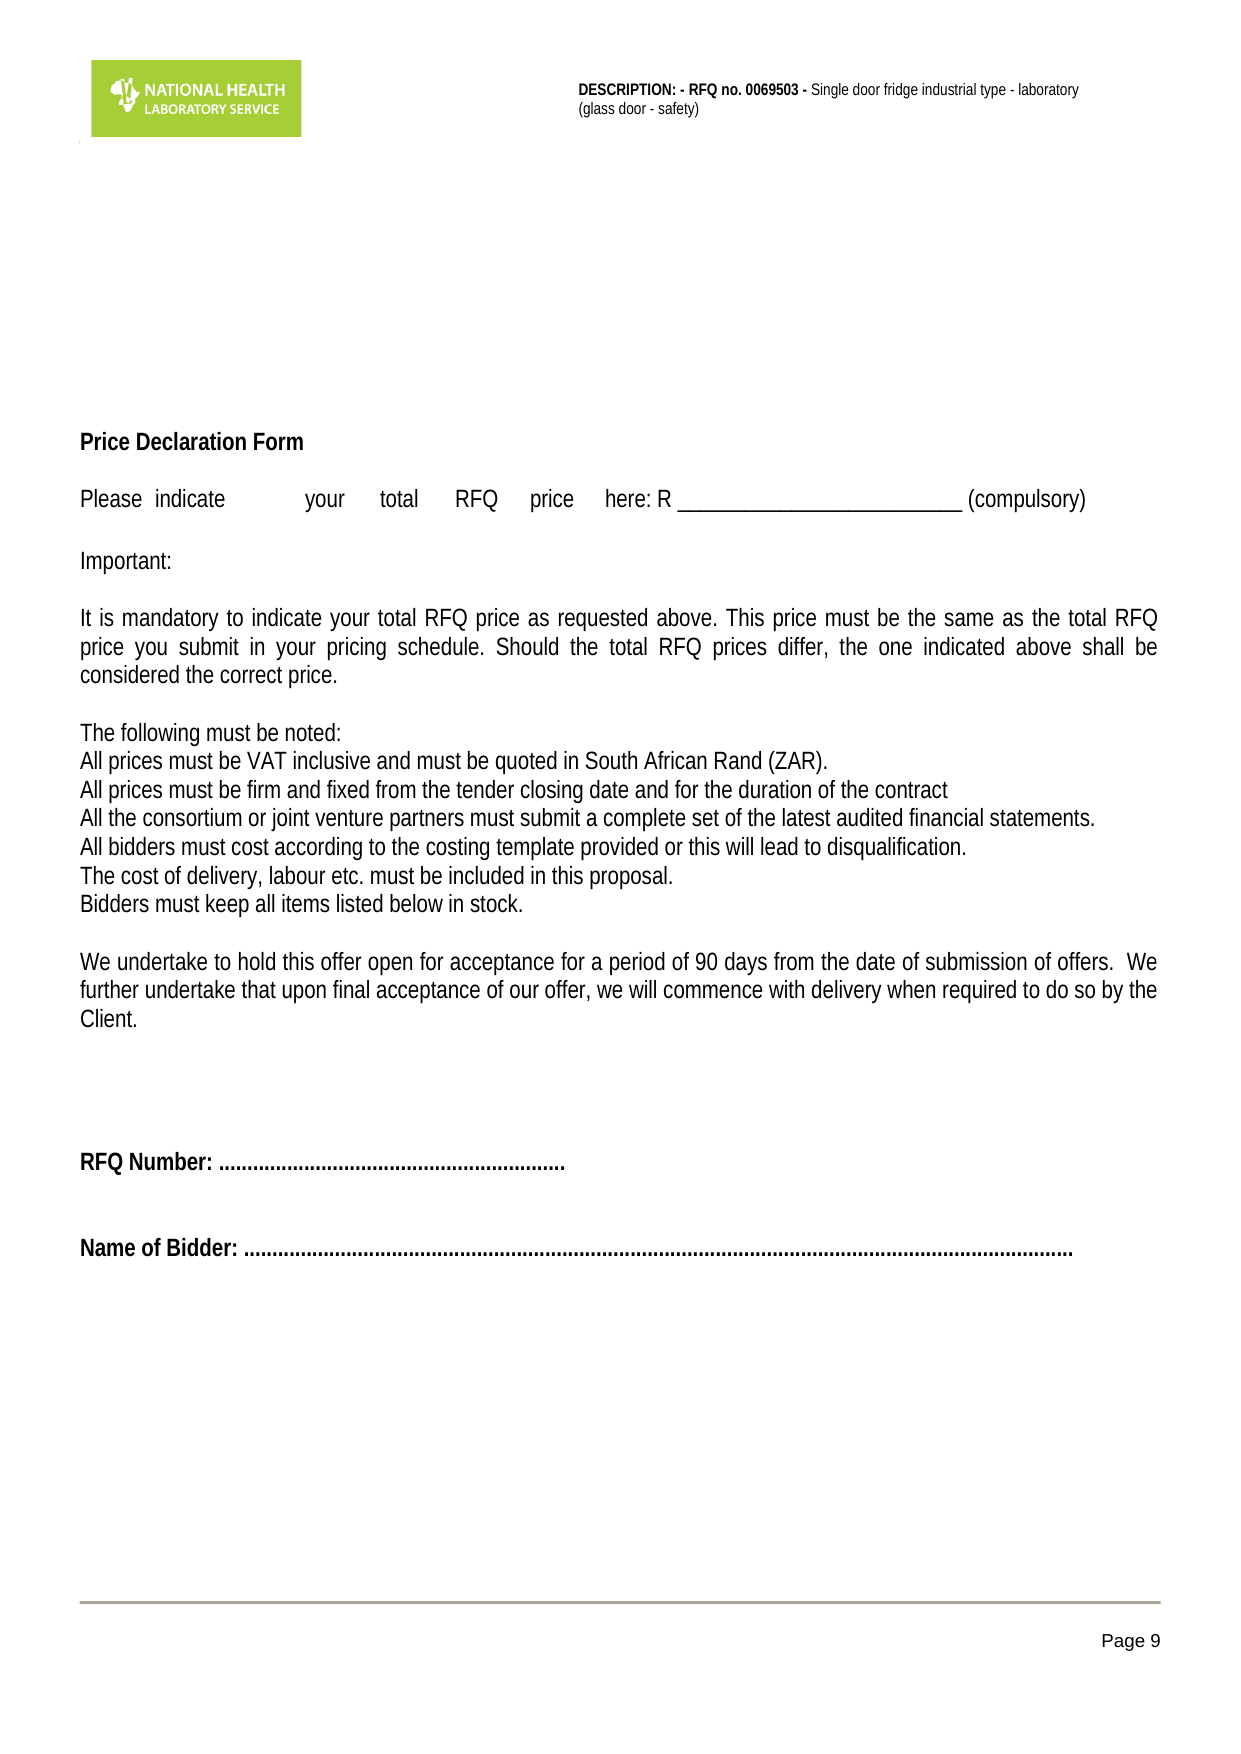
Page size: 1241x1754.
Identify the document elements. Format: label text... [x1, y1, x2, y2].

picture [91, 60, 302, 137]
text The cost of delivery, labour etc. must be included in this proposal. [80, 861, 1161, 889]
text Please indicate your total RFQ price here: R _________________________ (compulsory) [80, 484, 1161, 513]
text Name of Bidder: .................................................................................................................................................. [80, 1233, 1161, 1262]
text The following must be noted: [80, 717, 1161, 746]
text We undertake to hold this offer open for acceptance for a period of 90 days from the date of submission of offers. We further undertake that upon final acceptance of our offer, we will commence with delivery when required to do so by the Client. [80, 947, 1161, 1033]
text Price Declaration Form [80, 427, 1161, 455]
text It is mandatory to indicate your total RFQ price as requested above. This price must be the same as the total RFQ price you submit in your pricing schedule. Should the total RFQ prices differ, the one indicated above shall be considered the correct price. [80, 603, 1161, 689]
text RFQ Number: ............................................................. [80, 1147, 1161, 1176]
text All the consortium or joint venture partners must submit a complete set of the latest audited financial statements. [80, 803, 1161, 832]
text Important: [80, 546, 1161, 574]
text Bidders must keep all items listed below in stock. [80, 889, 1161, 918]
text All prices must be firm and fixed from the tender closing date and for the duration of the contract [80, 775, 1161, 803]
text All prices must be VAT inclusive and must be quoted in South African Rand (ZAR). [80, 746, 1161, 775]
text All bidders must cost according to the costing template provided or this will lead to disqualification. [80, 832, 1161, 861]
